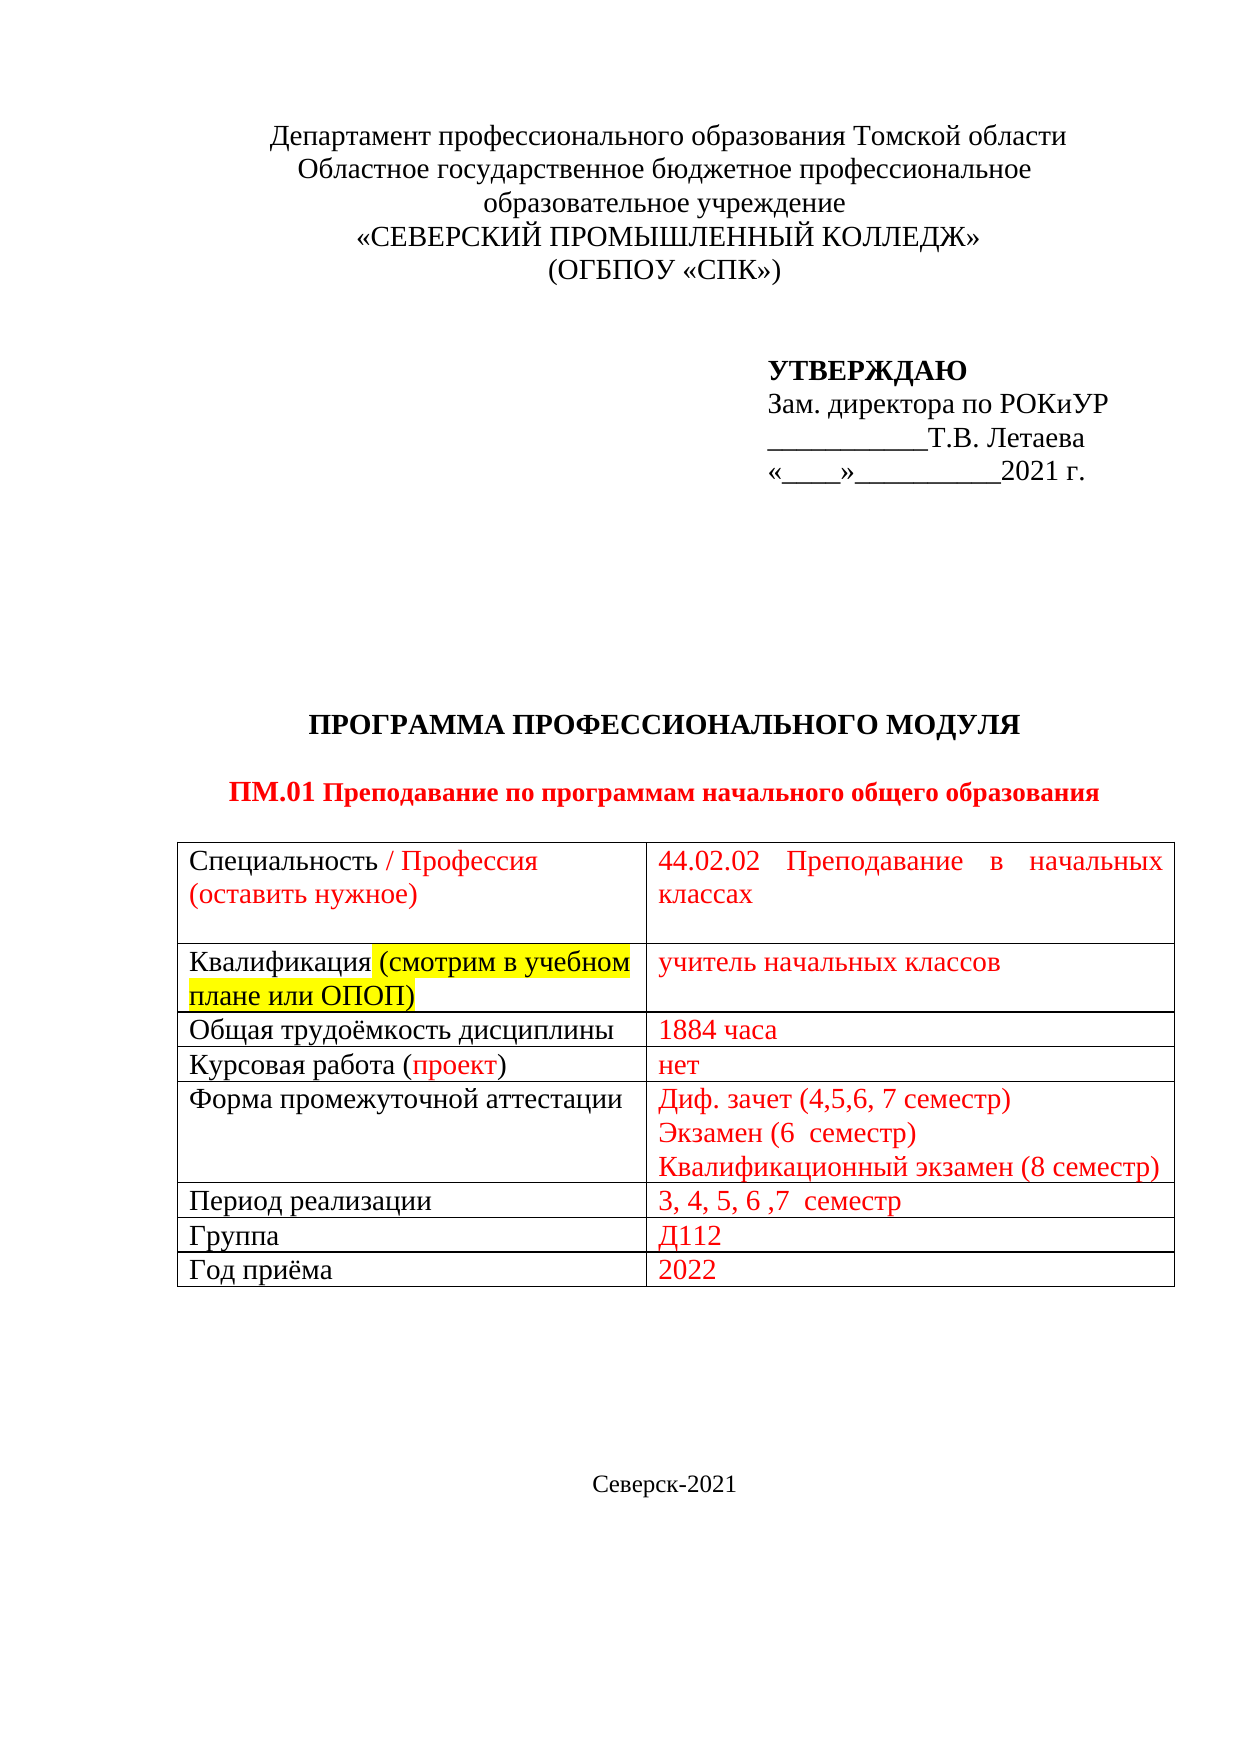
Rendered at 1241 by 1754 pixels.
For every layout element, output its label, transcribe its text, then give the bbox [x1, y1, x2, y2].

text УТВЕРЖДАЮ [767, 353, 1152, 386]
table_cell Квалификация (смотрим в учебном плане или ОПОП) [178, 944, 372, 1011]
table_cell 2022 [647, 1253, 1174, 1286]
table_cell Общая трудоёмкость дисциплины [178, 1013, 646, 1046]
table_cell Квалификация (смотрим в учебном плане или ОПОП) [415, 944, 646, 1011]
text ПРОГРАММА ПРОФЕССИОНАЛЬНОГО МОДУЛЯ [177, 707, 1152, 741]
table_cell Форма промежуточной аттестации [178, 1082, 646, 1182]
text образовательное учреждение [177, 185, 1152, 219]
text Зам. директора по РОКиУР [767, 386, 1152, 420]
table_cell нет [647, 1047, 1174, 1081]
text Северск-2021 [177, 1469, 1152, 1498]
text ___________Т.В. Летаева [767, 420, 1152, 453]
table_cell 1884 часа [647, 1013, 1174, 1046]
text ПМ.01 Преподавание по программам начального общего образования [177, 774, 1152, 808]
text (ОГБПОУ «СПК») [177, 252, 1152, 286]
table_cell Д112 [647, 1218, 1174, 1251]
table_header 44.02.02 Преподавание в начальных классах [647, 843, 1174, 943]
text Областное государственное бюджетное профессиональное [177, 152, 1152, 185]
table_cell Группа [178, 1218, 646, 1251]
text «____»__________2021 г. [767, 453, 1152, 487]
text Департамент профессионального образования Томской области [177, 118, 1152, 152]
table_header Специальность / Профессия (оставить нужное) [178, 843, 646, 943]
text «СЕВЕРСКИЙ ПРОМЫШЛЕННЫЙ КОЛЛЕДЖ» [177, 219, 1152, 252]
table_cell Диф. зачет (4,5,6, 7 семестр) Экзамен (6 семестр) Квалификационный экзамен (8 семестр) [647, 1082, 1174, 1182]
table_cell Год приёма [178, 1253, 646, 1286]
table_cell учитель начальных классов [647, 944, 1174, 1011]
table_cell Курсовая работа (проект) [178, 1047, 646, 1081]
table_cell 3, 4, 5, 6 ,7 семестр [647, 1183, 1174, 1217]
table_cell Период реализации [178, 1183, 646, 1217]
